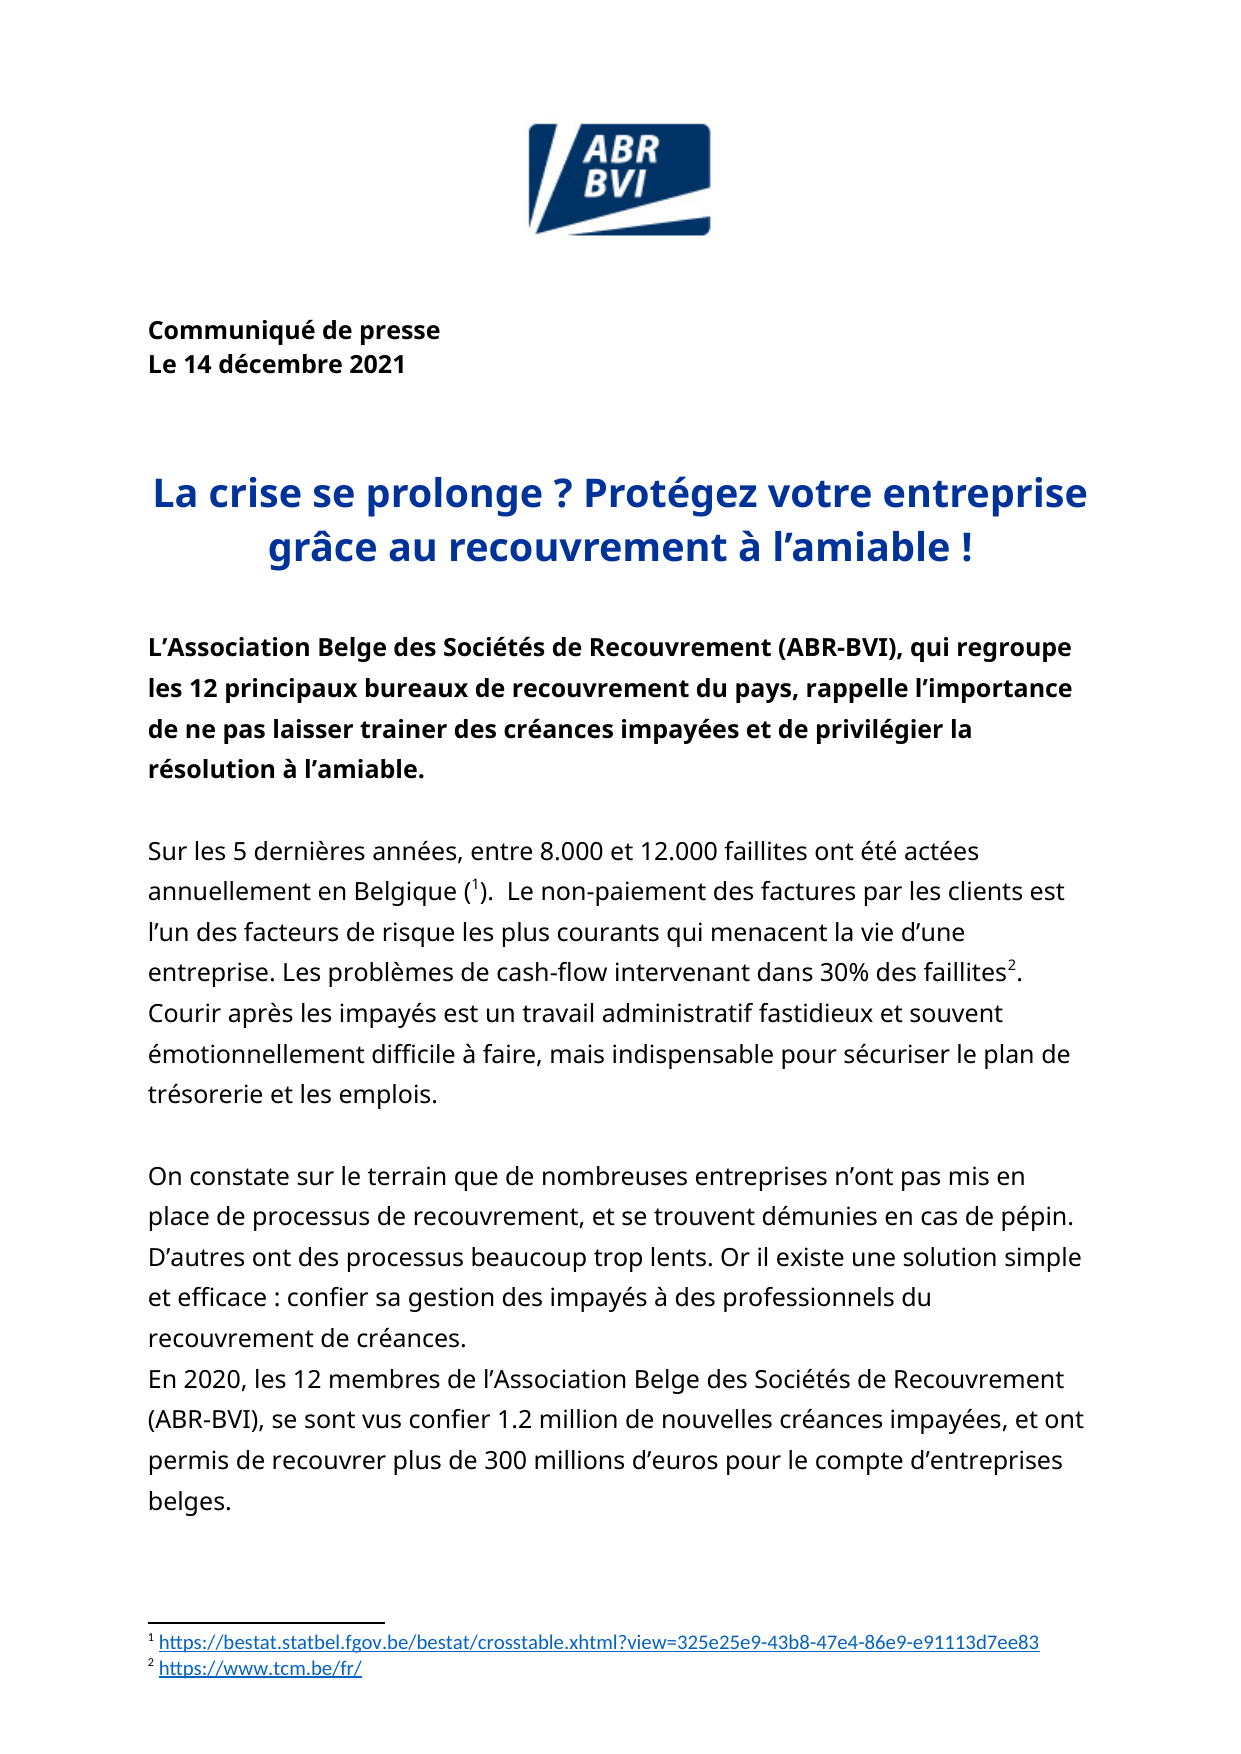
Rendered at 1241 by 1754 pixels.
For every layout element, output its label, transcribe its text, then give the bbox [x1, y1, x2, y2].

text La crise se prolonge ? Protégez votre entreprise grâce au recouvrement à l’amiable ! [148, 466, 1093, 573]
text L’Association Belge des Sociétés de Recouvrement (ABR-BVI), qui regroupe les 12 principaux bureaux de recouvrement du pays, rappelle l’importance de ne pas laisser trainer des créances impayées et de privilégier la résolution à l’amiable. [148, 623, 1093, 786]
picture [523, 118, 714, 239]
text On constate sur le terrain que de nombreuses entreprises n’ont pas mis en place de processus de recouvrement, et se trouvent démunies en cas de pépin. D’autres ont des processus beaucoup trop lents. Or il existe une solution simple et efficace : confier sa gestion des impayés à des professionnels du recouvrement de créances. [148, 1152, 1093, 1355]
text En 2020, les 12 membres de l’Association Belge des Sociétés de Recouvrement (ABR-BVI), se sont vus confier 1.2 million de nouvelles créances impayées, et ont permis de recouvrer plus de 300 millions d’euros pour le compte d’entreprises belges. [148, 1355, 1093, 1517]
text Le 14 décembre 2021 [148, 346, 1093, 380]
text Sur les 5 dernières années, entre 8.000 et 12.000 faillites ont été actées annuellement en Belgique (). Le non-paiement des factures par les clients est l’un des facteurs de risque les plus courants qui menacent la vie d’une entreprise. Les problèmes de cash-flow intervenant dans 30% des faillites. Courir après les impayés est un travail administratif fastidieux et souvent émotionnellement difficile à faire, mais indispensable pour sécuriser le plan de trésorerie et les emplois. [148, 827, 1093, 1111]
text Communiqué de presse [148, 312, 1093, 346]
